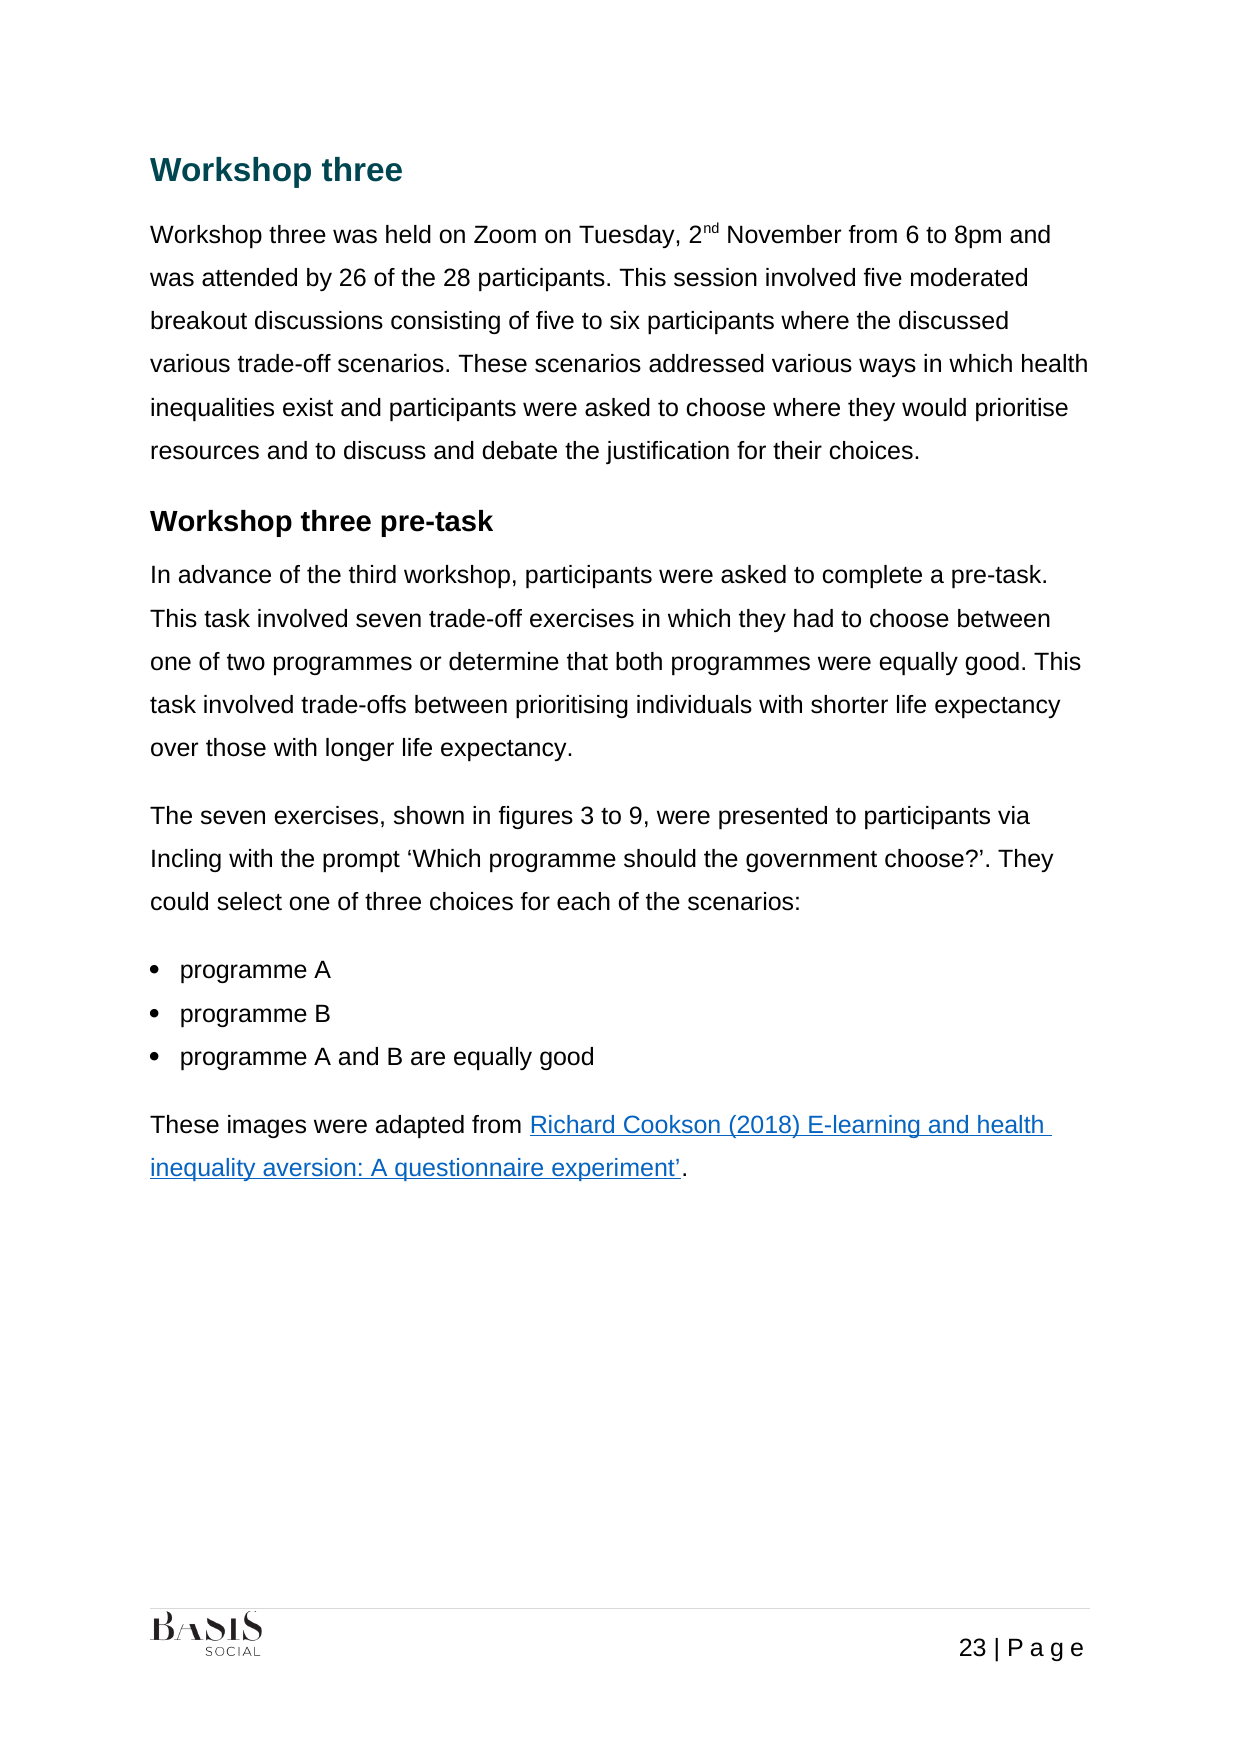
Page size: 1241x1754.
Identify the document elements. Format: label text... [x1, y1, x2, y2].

subtitle Workshop three [150, 150, 1090, 188]
picture [150, 1611, 262, 1656]
text programme B [150, 999, 1090, 1027]
text programme A [150, 955, 1090, 984]
text programme A and B are equally good [150, 1042, 1090, 1071]
text The seven exercises, shown in figures 3 to 9, were presented to participants via Incling with the prompt ‘Which programme should the government choose?’. They could select one of three choices for each of the scenarios: [150, 801, 1090, 916]
list These images were adapted from Richard Cookson (2018) E-learning and health inequality aversion: A questionnaire experiment’. [150, 1110, 1090, 1182]
text Workshop three was held on Zoom on Tuesday, 2nd November from 6 to 8pm and was attended by 26 of the 28 participants. This session involved five moderated breakout discussions consisting of five to six participants where the discussed various trade-off scenarios. These scenarios addressed various ways in which health inequalities exist and participants were asked to choose where they would prioritise resources and to discuss and debate the justification for their choices. [150, 220, 1090, 464]
text In advance of the third workshop, participants were asked to complete a pre-task. This task involved seven trade-off exercises in which they had to choose between one of two programmes or determine that both programmes were equally good. This task involved trade-offs between prioritising individuals with shorter life expectancy over those with longer life expectancy. [150, 560, 1090, 762]
subtitle Workshop three pre-task [150, 504, 1090, 537]
